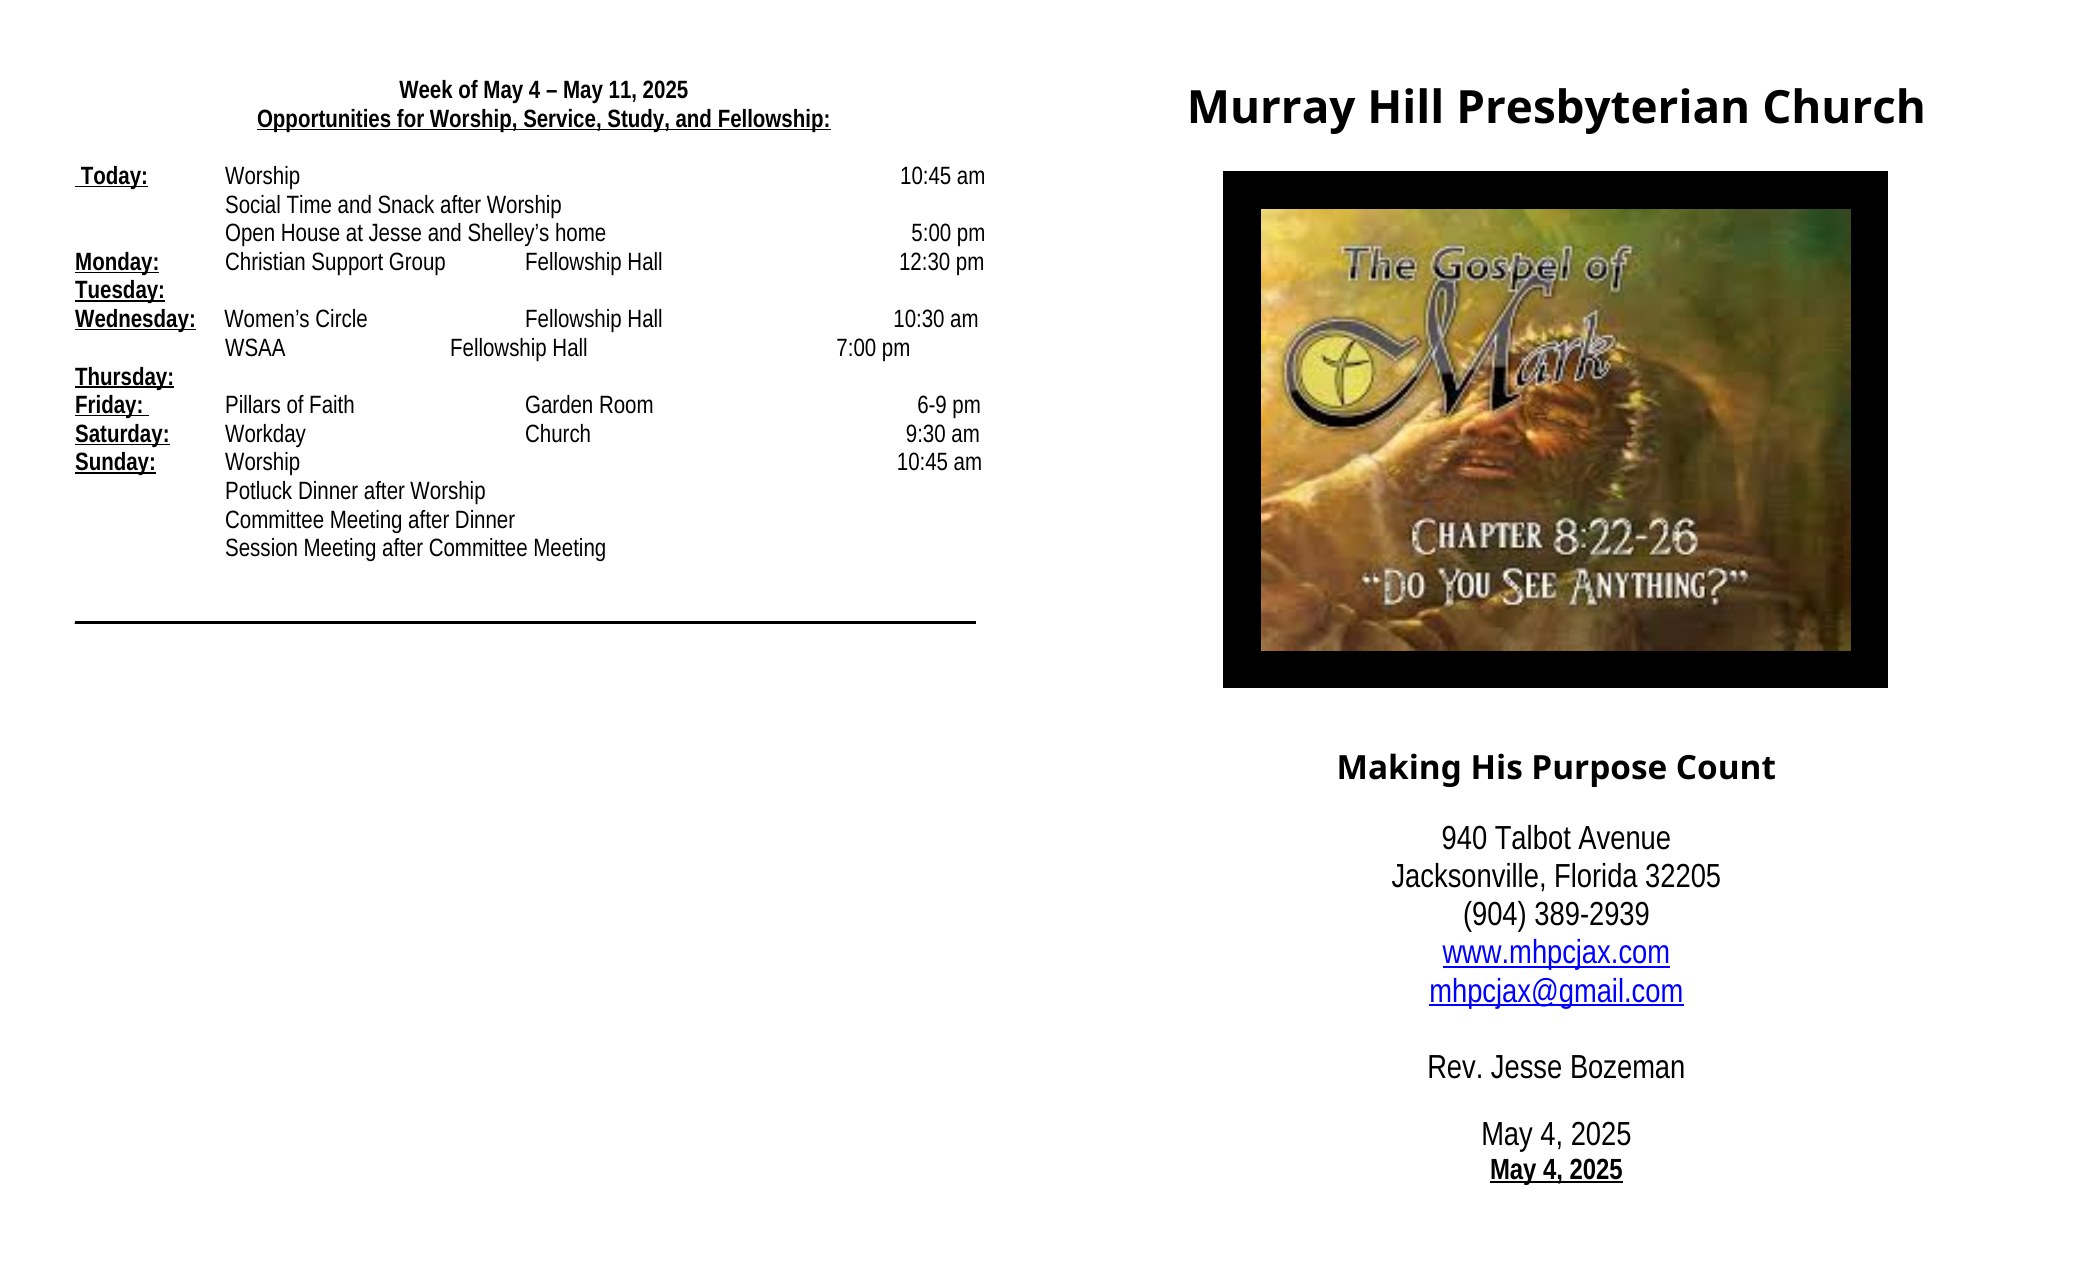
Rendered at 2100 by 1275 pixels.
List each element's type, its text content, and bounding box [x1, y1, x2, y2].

text Sunday: Worship 10:45 am [75, 447, 1012, 476]
text _______________________________________________________________________________ [75, 596, 1012, 625]
text Potluck Dinner after Worship [75, 476, 1012, 505]
text www.mhpcjax.com [1087, 933, 2025, 971]
text Friday: Pillars of Faith Garden Room 6-9 pm [75, 390, 1012, 419]
text Committee Meeting after Dinner [75, 505, 1012, 533]
text Monday: Christian Support Group Fellowship Hall 12:30 pm [75, 247, 1012, 276]
text Opportunities for Worship, Service, Study, and Fellowship: [75, 104, 1012, 132]
text WSAA Fellowship Hall 7:00 pm [150, 333, 1012, 361]
text Session Meeting after Committee Meeting [75, 533, 1012, 562]
text May 4, 2025 [1087, 1114, 2025, 1152]
text Wednesday: Women’s Circle Fellowship Hall 10:30 am [75, 304, 1012, 333]
text Murray Hill Presbyterian Church [1087, 75, 2025, 137]
text Tuesday: [75, 276, 1012, 304]
text Today: Worship 10:45 am [75, 161, 1012, 189]
text (904) 389-2939 [1087, 894, 2025, 933]
text Making His Purpose Count [1087, 744, 2025, 789]
text May 4, 2025 [1087, 1152, 2025, 1186]
text 940 Talbot Avenue [1087, 818, 2025, 856]
text Saturday: Workday Church 9:30 am [75, 419, 1012, 447]
text Rev. Jesse Bozeman [1087, 1047, 2025, 1086]
text Social Time and Snack after Worship [75, 189, 1012, 218]
text mhpcjax@gmail.com [1087, 971, 2025, 1009]
text Week of May 4 – May 11, 2025 [75, 75, 1012, 104]
text Jacksonville, Florida 32205 [1087, 856, 2025, 894]
text Thursday: [75, 361, 1012, 390]
text Open House at Jesse and Shelley’s home 5:00 pm [75, 218, 1012, 247]
picture [1261, 209, 1851, 651]
